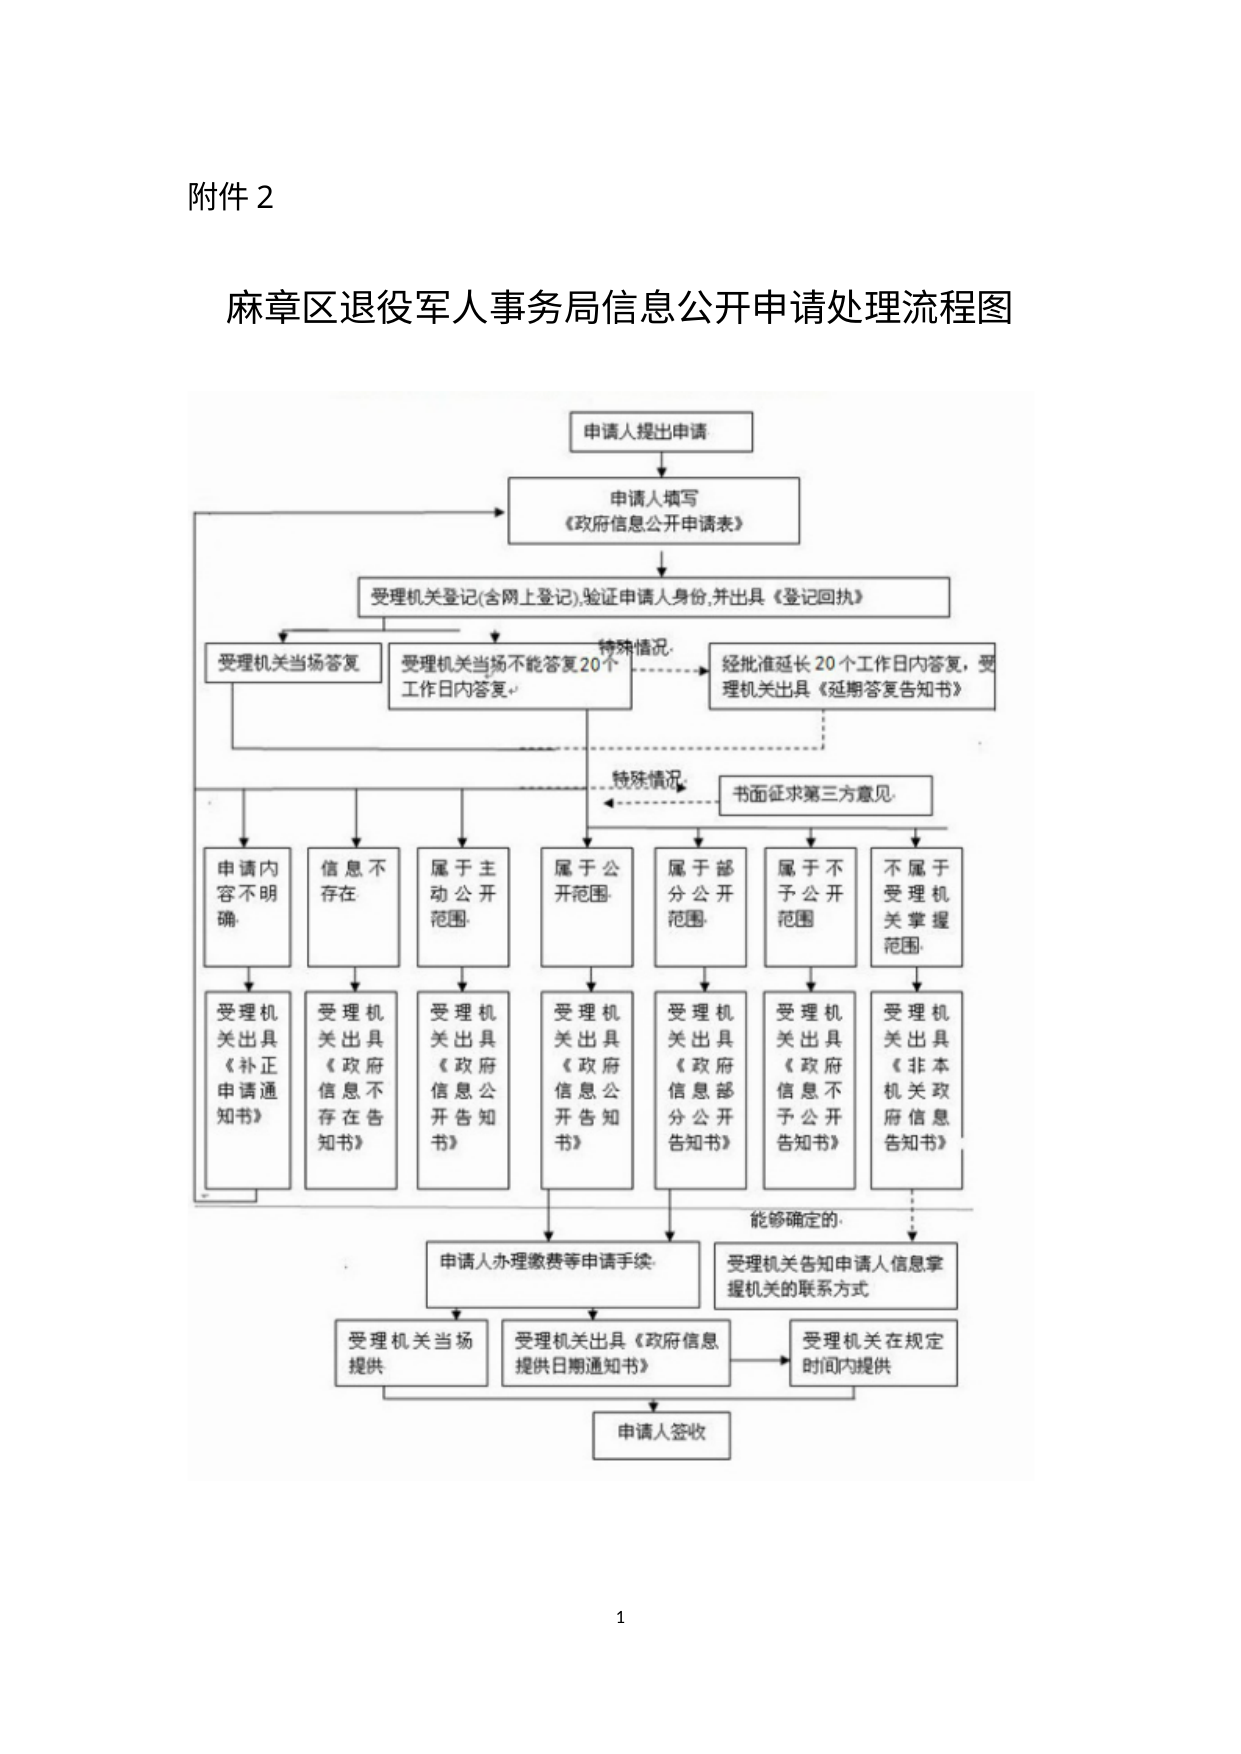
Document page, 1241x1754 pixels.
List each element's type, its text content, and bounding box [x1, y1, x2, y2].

picture [187, 391, 1035, 1481]
text 附件2 [187, 162, 1053, 227]
text 麻章区退役军人事务局信息公开申请处理流程图 [187, 272, 1053, 337]
